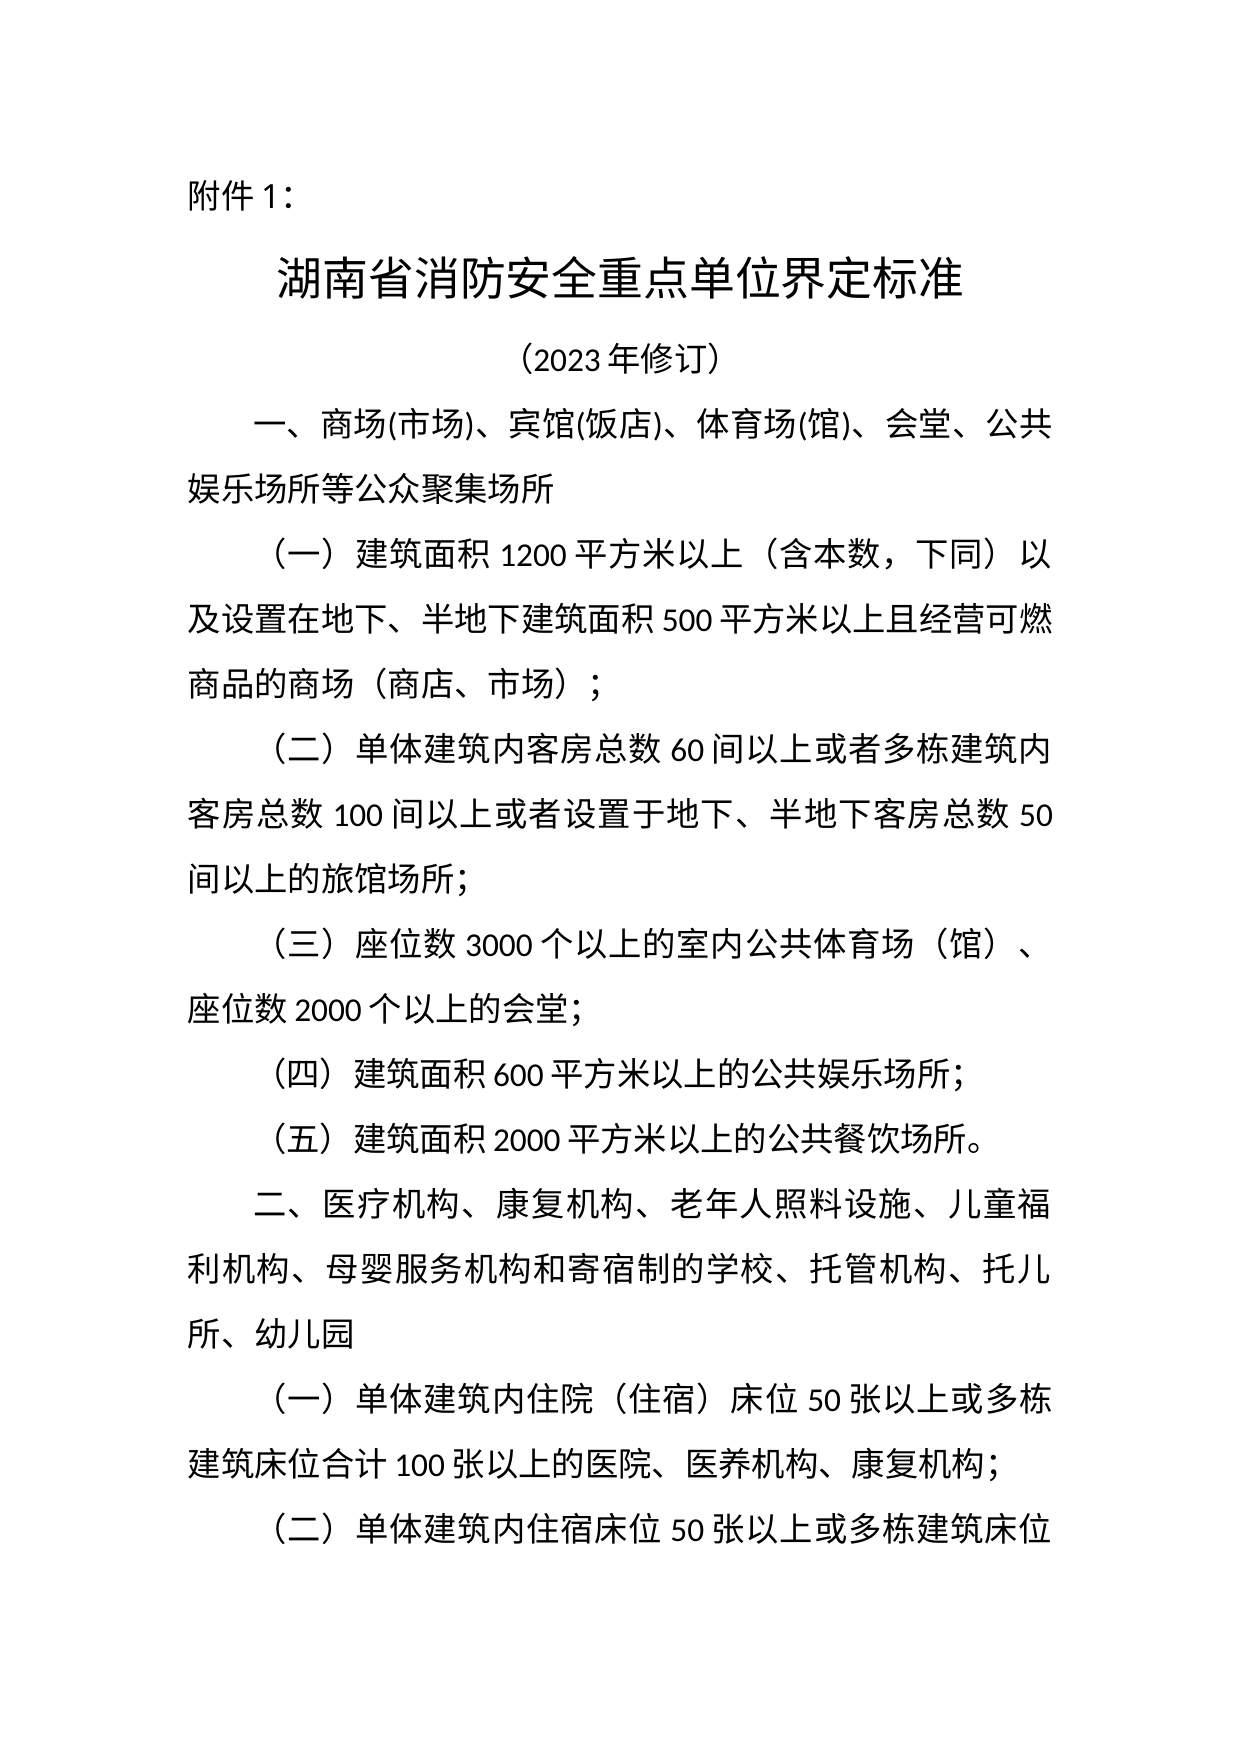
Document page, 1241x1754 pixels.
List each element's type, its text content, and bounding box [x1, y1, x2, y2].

text （三）座位数3000个以上的室内公共体育场（馆）、座位数2000个以上的会堂； [187, 909, 1053, 1039]
text （二）单体建筑内客房总数60间以上或者多栋建筑内客房总数100间以上或者设置于地下、半地下客房总数50间以上的旅馆场所； [187, 714, 1053, 909]
text （五）建筑面积2000平方米以上的公共餐饮场所。 [187, 1104, 1053, 1169]
text 附件1： [187, 162, 1053, 227]
text 湖南省消防安全重点单位界定标准 [187, 227, 1053, 324]
text （一）建筑面积1200平方米以上（含本数，下同）以及设置在地下、半地下建筑面积500平方米以上且经营可燃商品的商场（商店、市场）； [187, 519, 1053, 714]
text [187, 1494, 1053, 1559]
text 一、商场(市场)、宾馆(饭店)、体育场(馆)、会堂、公共娱乐场所等公众聚集场所 [187, 389, 1053, 519]
text （一）单体建筑内住院（住宿）床位50张以上或多栋建筑床位合计100张以上的医院、医养机构、康复机构； [187, 1364, 1053, 1494]
text （四）建筑面积600平方米以上的公共娱乐场所； [187, 1039, 1053, 1104]
text 二、医疗机构、康复机构、老年人照料设施、儿童福利机构、母婴服务机构和寄宿制的学校、托管机构、托儿所、幼儿园 [187, 1169, 1053, 1364]
text （2023年修订） [187, 324, 1053, 389]
